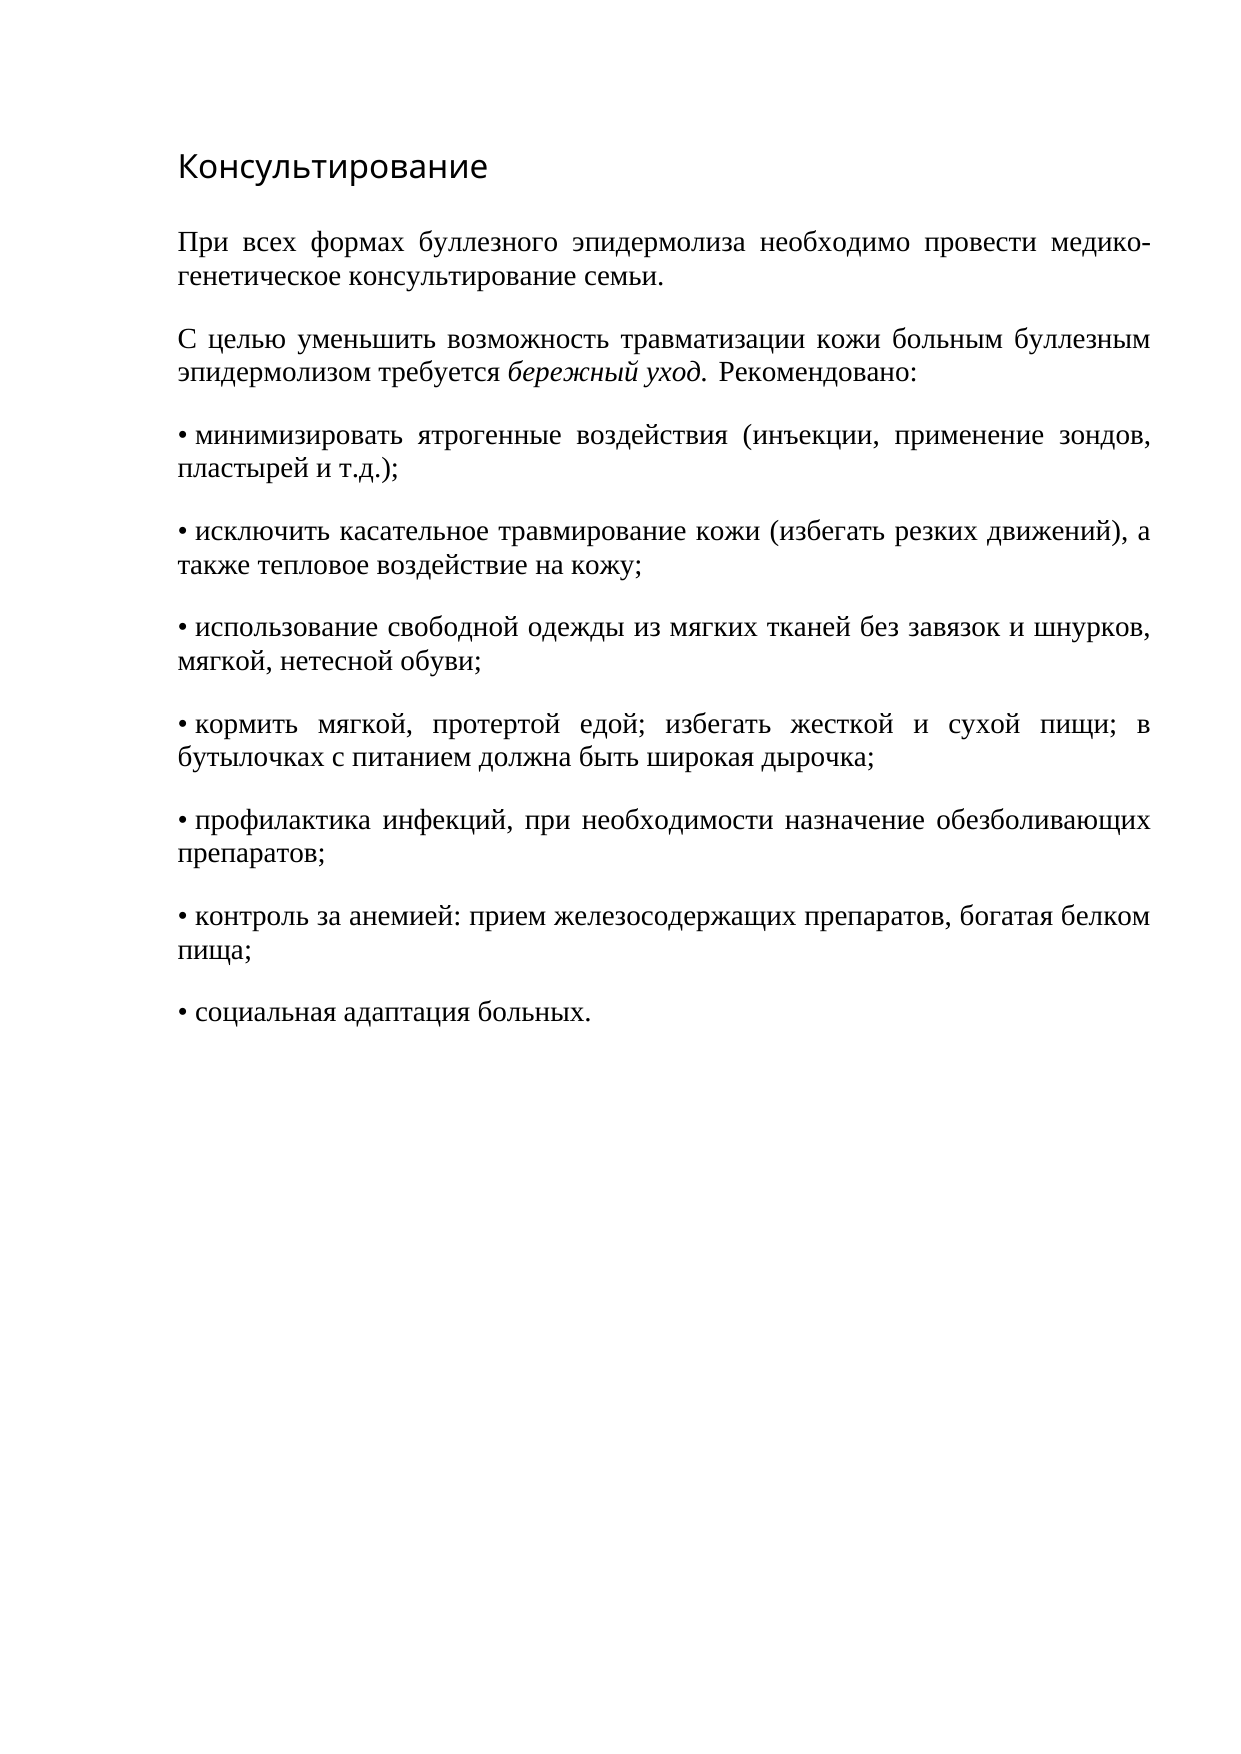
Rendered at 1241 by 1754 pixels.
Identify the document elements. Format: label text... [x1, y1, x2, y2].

subtitle Консультирование [177, 143, 1152, 188]
text • минимизировать ятрогенные воздействия (инъекции, применение зондов, пластырей и т.д.); [177, 417, 1152, 484]
text С целью уменьшить возможность травматизации кожи больным буллезным эпидермолизом требуется бережный уход. Рекомендовано: [177, 321, 1152, 388]
text • контроль за анемией: прием железосодержащих препаратов, богатая белком пища; [177, 898, 1152, 965]
text • исключить касательное травмирование кожи (избегать резких движений), а также тепловое воздействие на кожу; [177, 513, 1152, 580]
text • профилактика инфекций, при необходимости назначение обезболивающих препаратов; [177, 802, 1152, 869]
text При всех формах буллезного эпидермолиза необходимо провести медико-генетическое консультирование семьи. [177, 224, 1152, 292]
text • кормить мягкой, протертой едой; избегать жесткой и сухой пищи; в бутылочках с питанием должна быть широкая дырочка; [177, 706, 1152, 773]
text • использование свободной одежды из мягких тканей без завязок и шнурков, мягкой, нетесной обуви; [177, 609, 1152, 677]
text • социальная адаптация больных. [177, 994, 1152, 1028]
